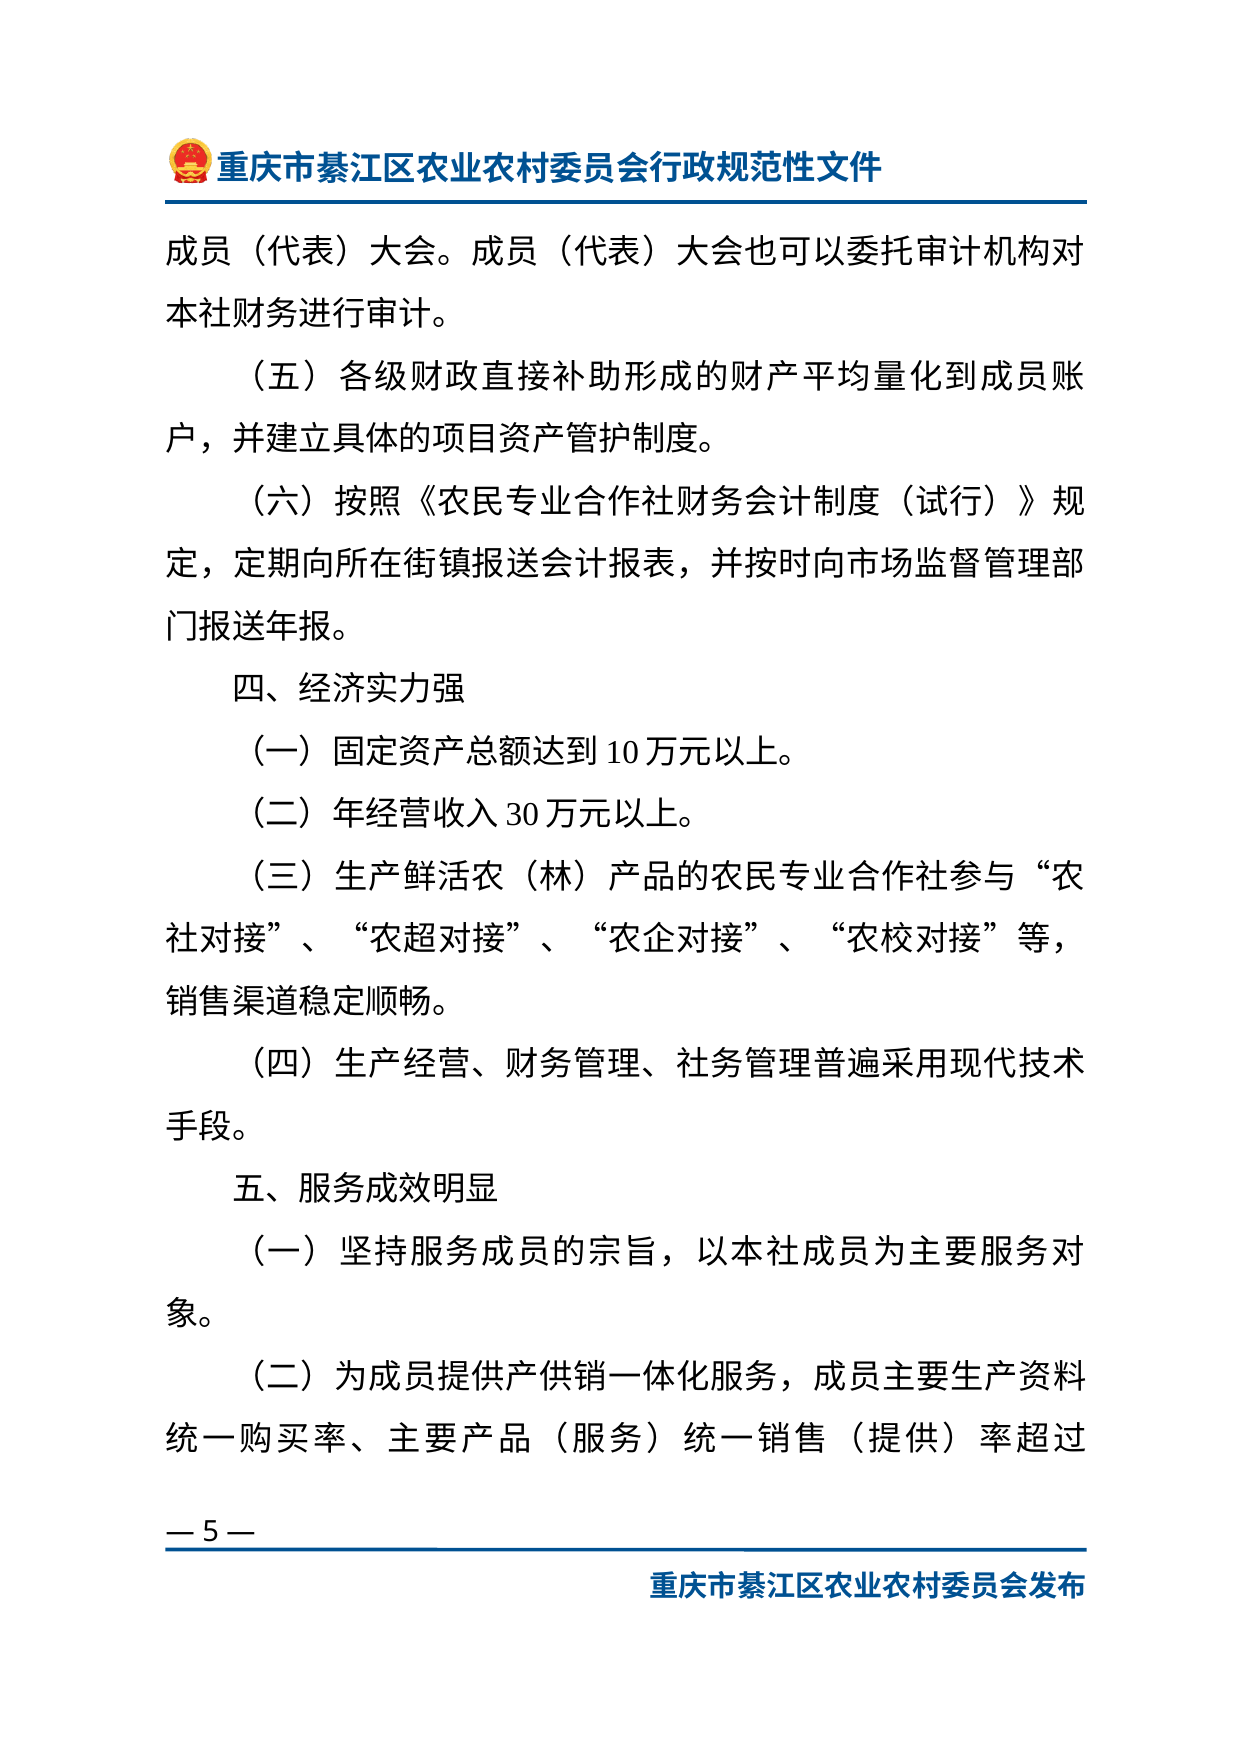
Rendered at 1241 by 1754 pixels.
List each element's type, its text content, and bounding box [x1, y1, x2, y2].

text （四）生产经营、财务管理、社务管理普遍采用现代技术手段。 [165, 1026, 1087, 1151]
text （二）年经营收入30万元以上。 [165, 776, 1087, 838]
text （二）为成员提供产供销一体化服务，成员主要生产资料统一购买率、主要产品（服务）统一销售（提供）率超过40%，新品种、新技术普及推广。 [165, 1338, 1087, 1463]
text 四、经济实力强 [165, 651, 1087, 713]
text （一）坚持服务成员的宗旨，以本社成员为主要服务对象。 [165, 1213, 1087, 1338]
text 五、服务成效明显 [165, 1151, 1087, 1213]
text （五）各级财政直接补助形成的财产平均量化到成员账户，并建立具体的项目资产管护制度。 [165, 338, 1087, 463]
text （六）按照《农民专业合作社财务会计制度（试行）》规定，定期向所在街镇报送会计报表，并按时向市场监督管理部门报送年报。 [165, 463, 1087, 651]
text （四）监事会负责对本社财务进行内部审计，审计结果报成员（代表）大会。成员（代表）大会也可以委托审计机构对本社财务进行审计。 [165, 213, 1087, 338]
picture [165, 136, 216, 187]
text （三）生产鲜活农（林）产品的农民专业合作社参与“农社对接”、“农超对接”、“农企对接”、“农校对接”等，销售渠道稳定顺畅。 [165, 838, 1087, 1026]
text （一）固定资产总额达到10万元以上。 [165, 713, 1087, 776]
